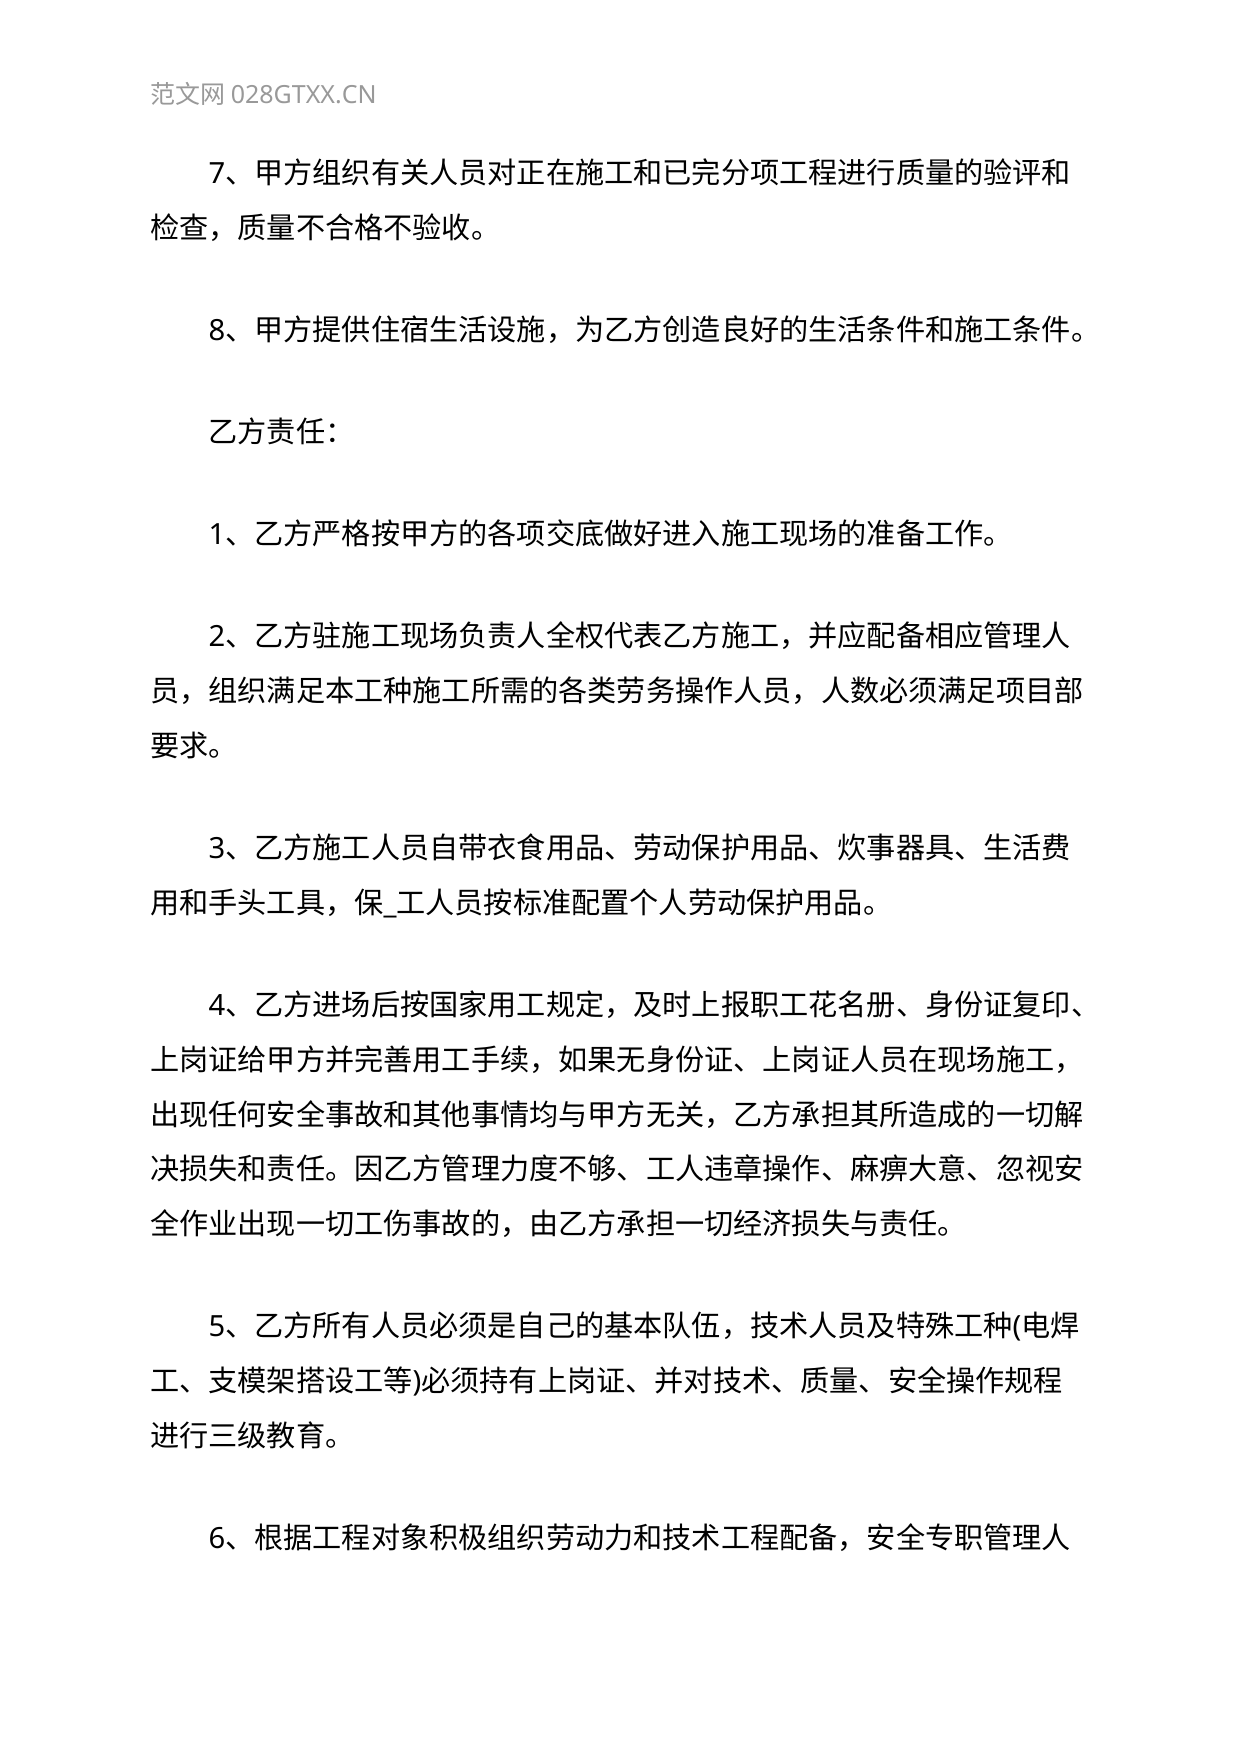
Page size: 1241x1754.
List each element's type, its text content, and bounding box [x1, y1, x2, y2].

text 乙方责任： [150, 409, 1090, 451]
text 3、乙方施工人员自带衣食用品、劳动保护用品、炊事器具、生活费用和手头工具，保_工人员按标准配置个人劳动保护用品。 [150, 824, 1090, 922]
text 5、乙方所有人员必须是自己的基本队伍，技术人员及特殊工种(电焊工、支模架搭设工等)必须持有上岗证、并对技术、质量、安全操作规程进行三级教育。 [150, 1303, 1090, 1455]
text 2、乙方驻施工现场负责人全权代表乙方施工，并应配备相应管理人员，组织满足本工种施工所需的各类劳务操作人员，人数必须满足项目部要求。 [150, 612, 1090, 765]
text 4、乙方进场后按国家用工规定，及时上报职工花名册、身份证复印、上岗证给甲方并完善用工手续，如果无身份证、上岗证人员在现场施工，出现任何安全事故和其他事情均与甲方无关，乙方承担其所造成的一切解决损失和责任。因乙方管理力度不够、工人违章操作、麻痹大意、忽视安全作业出现一切工伤事故的，由乙方承担一切经济损失与责任。 [150, 981, 1090, 1243]
text 1、乙方严格按甲方的各项交底做好进入施工现场的准备工作。 [150, 511, 1090, 553]
text 8、甲方提供住宿生活设施，为乙方创造良好的生活条件和施工条件。 [150, 307, 1090, 349]
text 7、甲方组织有关人员对正在施工和已完分项工程进行质量的验评和检查，质量不合格不验收。 [150, 150, 1090, 247]
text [150, 1514, 1090, 1557]
